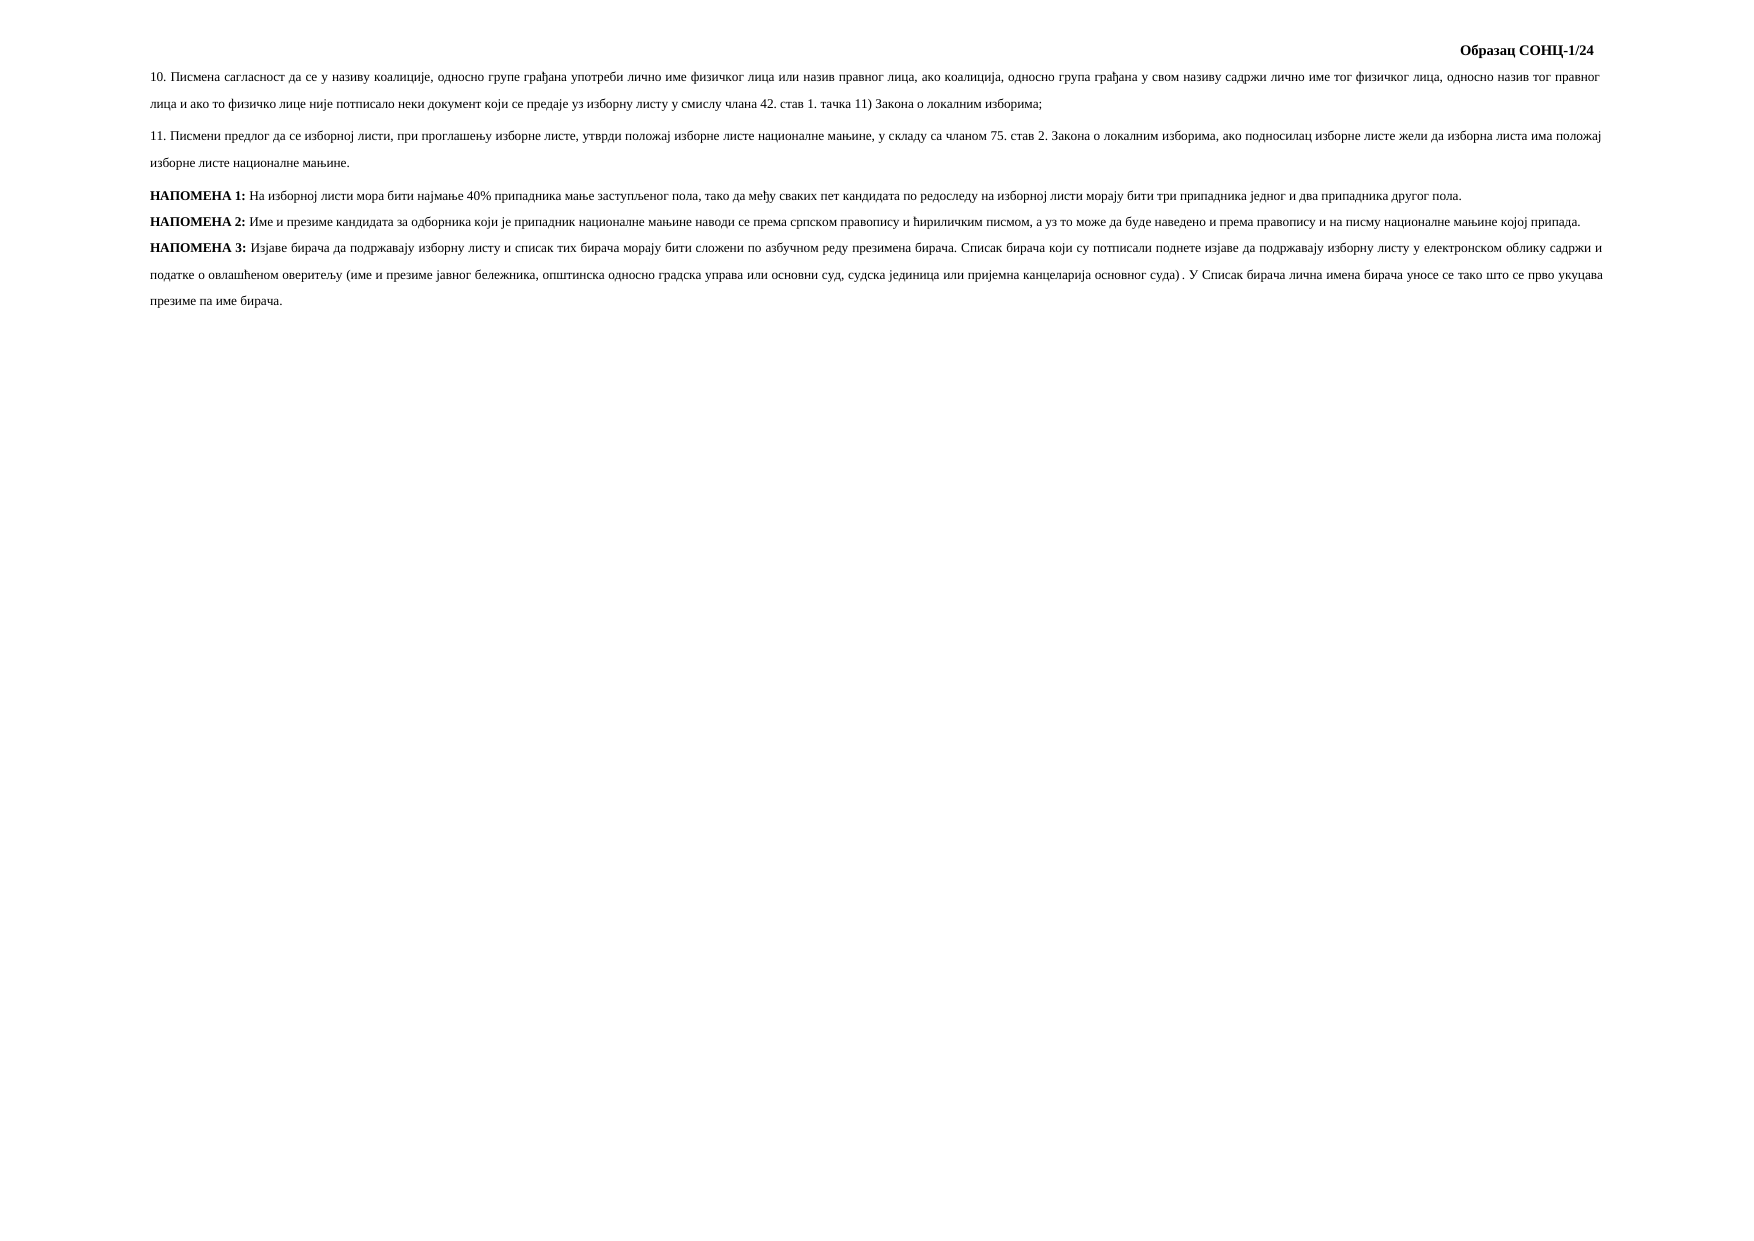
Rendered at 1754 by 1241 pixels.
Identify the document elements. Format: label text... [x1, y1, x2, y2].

text НАПОМЕНА 3: Изјаве бирача да подржавају изборну листу и списак тих бирача морају бити сложени по азбучном реду презимена бирача. Списак бирача који су потписали поднете изјаве да подржавају изборну листу у електронском облику садржи и податке о овлашћеном оверитељу (име и презиме јавног бележника, општинска односно градска управа или основни суд, судска јединица или пријемна канцеларија основног суда). У Списак бирача лична имена бирача уносе се тако што се прво укуцава презиме па име бирача. [150, 229, 1604, 308]
text НАПОМЕНА 1: На изборној листи мора бити најмање 40% припадника мање заступљеног пола, тако да међу сваких пет кандидата по редоследу на изборној листи морају бити три припадника једног и два припадника другог пола. [150, 176, 1604, 203]
text НАПОМЕНА 2: Име и презиме кандидата за одборника који је припадник националне мањине наводи се према српском правопису и ћириличким писмом, а уз то може да буде наведено и према правопису и на писму националне мањине којој припада. [150, 203, 1604, 229]
text 10. Писмена сагласност да се у називу коалиције, односно групе грађана употреби лично име физичког лица или назив правног лица, ако коалиција, односно група грађана у свом називу садржи лично име тог физичког лица, односно назив тог правног лица и ако то физичко лице није потписало неки документ који се предаје уз изборну листу у смислу члана 42. став 1. тачка 11) Закона о локалним изборима; [150, 58, 1604, 111]
text 11. Писмени предлог да се изборној листи, при проглашењу изборне листе, утврди положај изборне листе националне мањине, у складу са чланом 75. став 2. Закона о локалним изборима, ако подносилац изборне листе жели да изборна листа има положај изборне листе националне мањине. [150, 117, 1604, 170]
